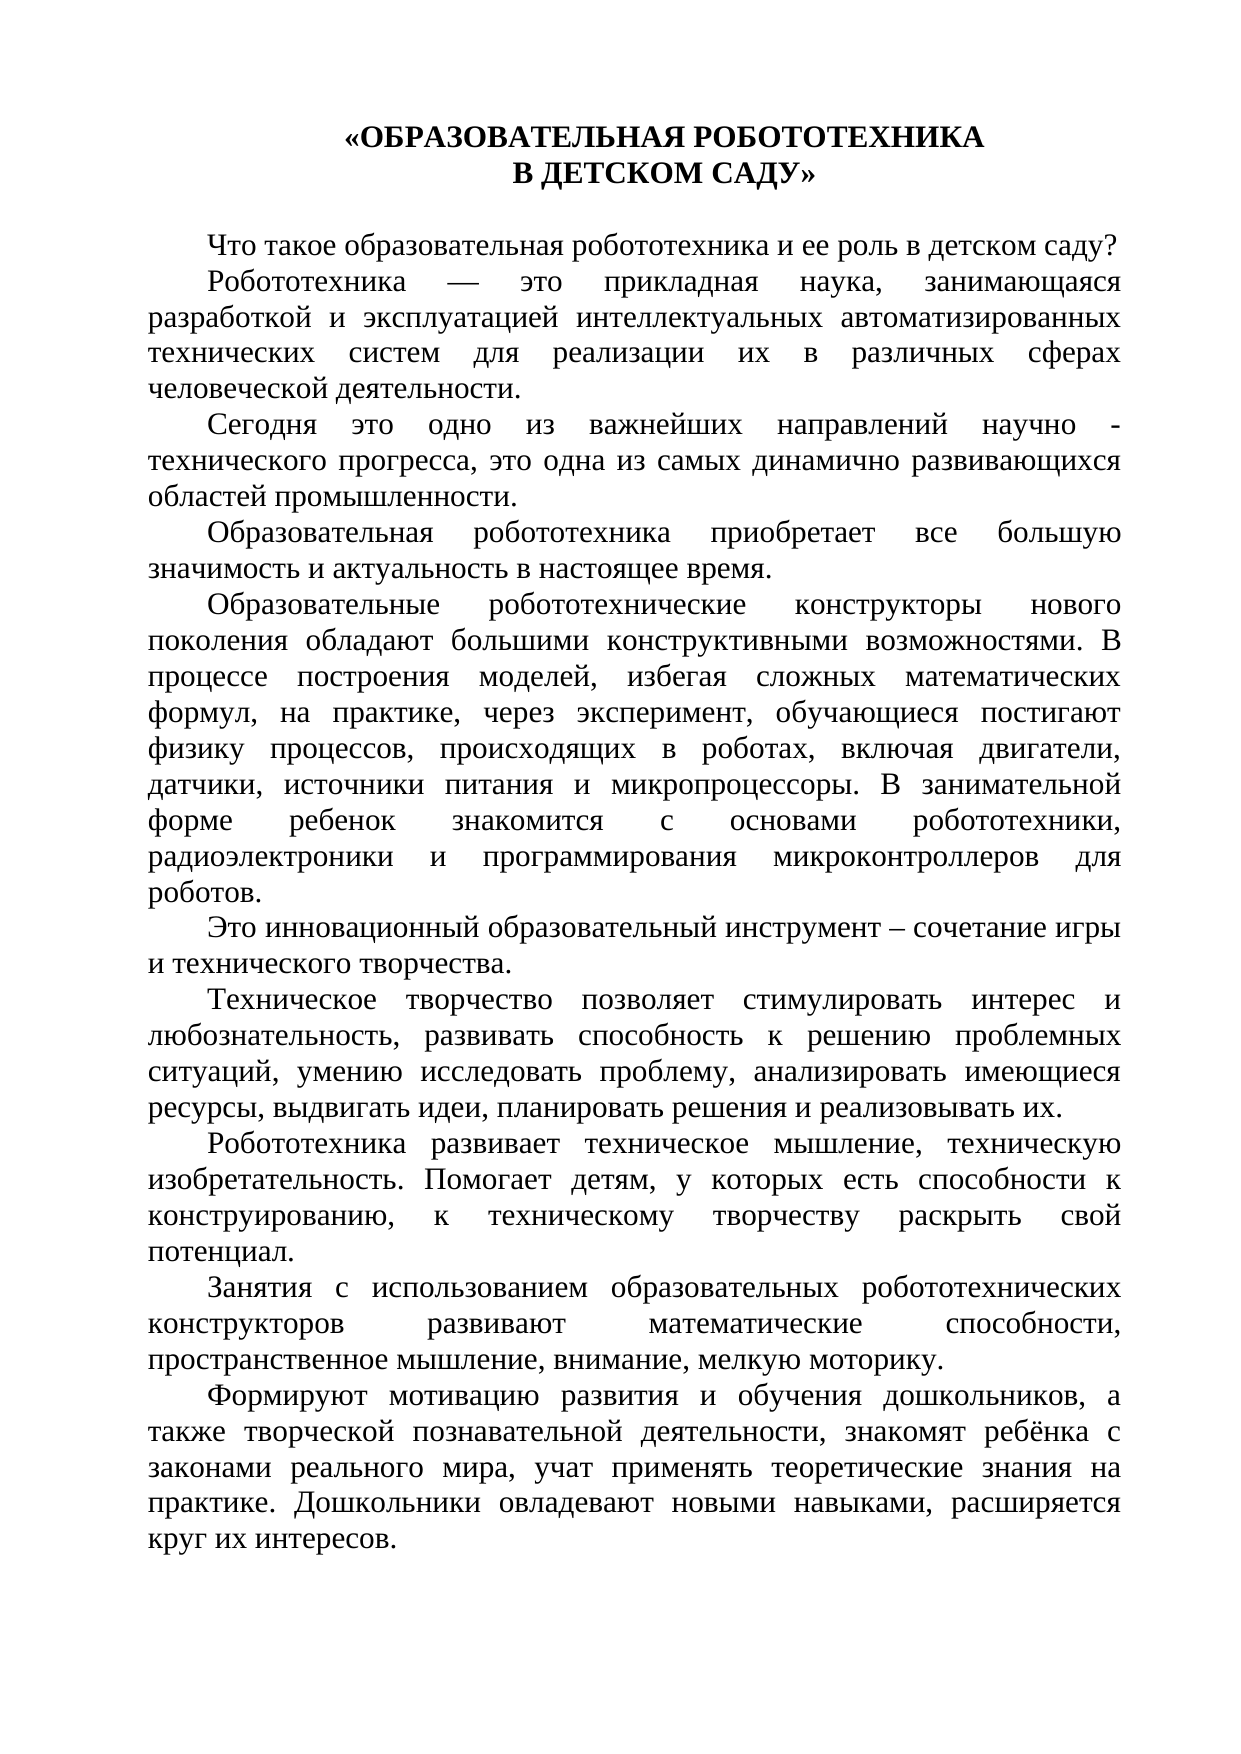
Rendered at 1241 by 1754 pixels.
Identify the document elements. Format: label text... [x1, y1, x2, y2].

text Робототехника развивает техническое мышление, техническую изобретательность. Помогает детям, у которых есть способности к конструированию, к техническому творчеству раскрыть свой потенциал. [148, 1124, 1122, 1268]
text Занятия с использованием образовательных робототехнических конструкторов развивают математические способности, пространственное мышление, внимание, мелкую моторику. [148, 1268, 1122, 1376]
text В ДЕТСКОМ САДУ» [148, 154, 1122, 190]
text Робототехника — это прикладная наука, занимающаяся разработкой и эксплуатацией интеллектуальных автоматизированных технических систем для реализации их в различных сферах человеческой деятельности. [148, 262, 1122, 406]
text Техническое творчество позволяет стимулировать интерес и любознательность, развивать способность к решению проблемных ситуаций, умению исследовать проблему, анализировать имеющиеся ресурсы, выдвигать идеи, планировать решения и реализовывать их. [148, 981, 1122, 1124]
text Образовательная робототехника приобретает все большую значимость и актуальность в настоящее время. [148, 513, 1122, 585]
text Формируют мотивацию развития и обучения дошкольников, а также творческой познавательной деятельности, знакомят ребёнка с законами реального мира, учат применять теоретические знания на практике. Дошкольники овладевают новыми навыками, расширяется круг их интересов. [148, 1376, 1122, 1556]
text Сегодня это одно из важнейших направлений научно - технического прогресса, это одна из самых динамично развивающихся областей промышленности. [148, 406, 1122, 513]
text Образовательные робототехнические конструкторы нового поколения обладают большими конструктивными возможностями. В процессе построения моделей, избегая сложных математических формул, на практике, через эксперимент, обучающиеся постигают физику процессов, происходящих в роботах, включая двигатели, датчики, источники питания и микропроцессоры. В занимательной форме ребенок знакомится с основами робототехники, радиоэлектроники и программирования микроконтроллеров для роботов. [148, 585, 1122, 909]
text Что такое образовательная робототехника и ее роль в детском саду? [148, 226, 1122, 262]
text Это инновационный образовательный инструмент – сочетание игры и технического творчества. [148, 909, 1122, 981]
text «ОБРАЗОВАТЕЛЬНАЯ РОБОТОТЕХНИКА [148, 118, 1122, 154]
